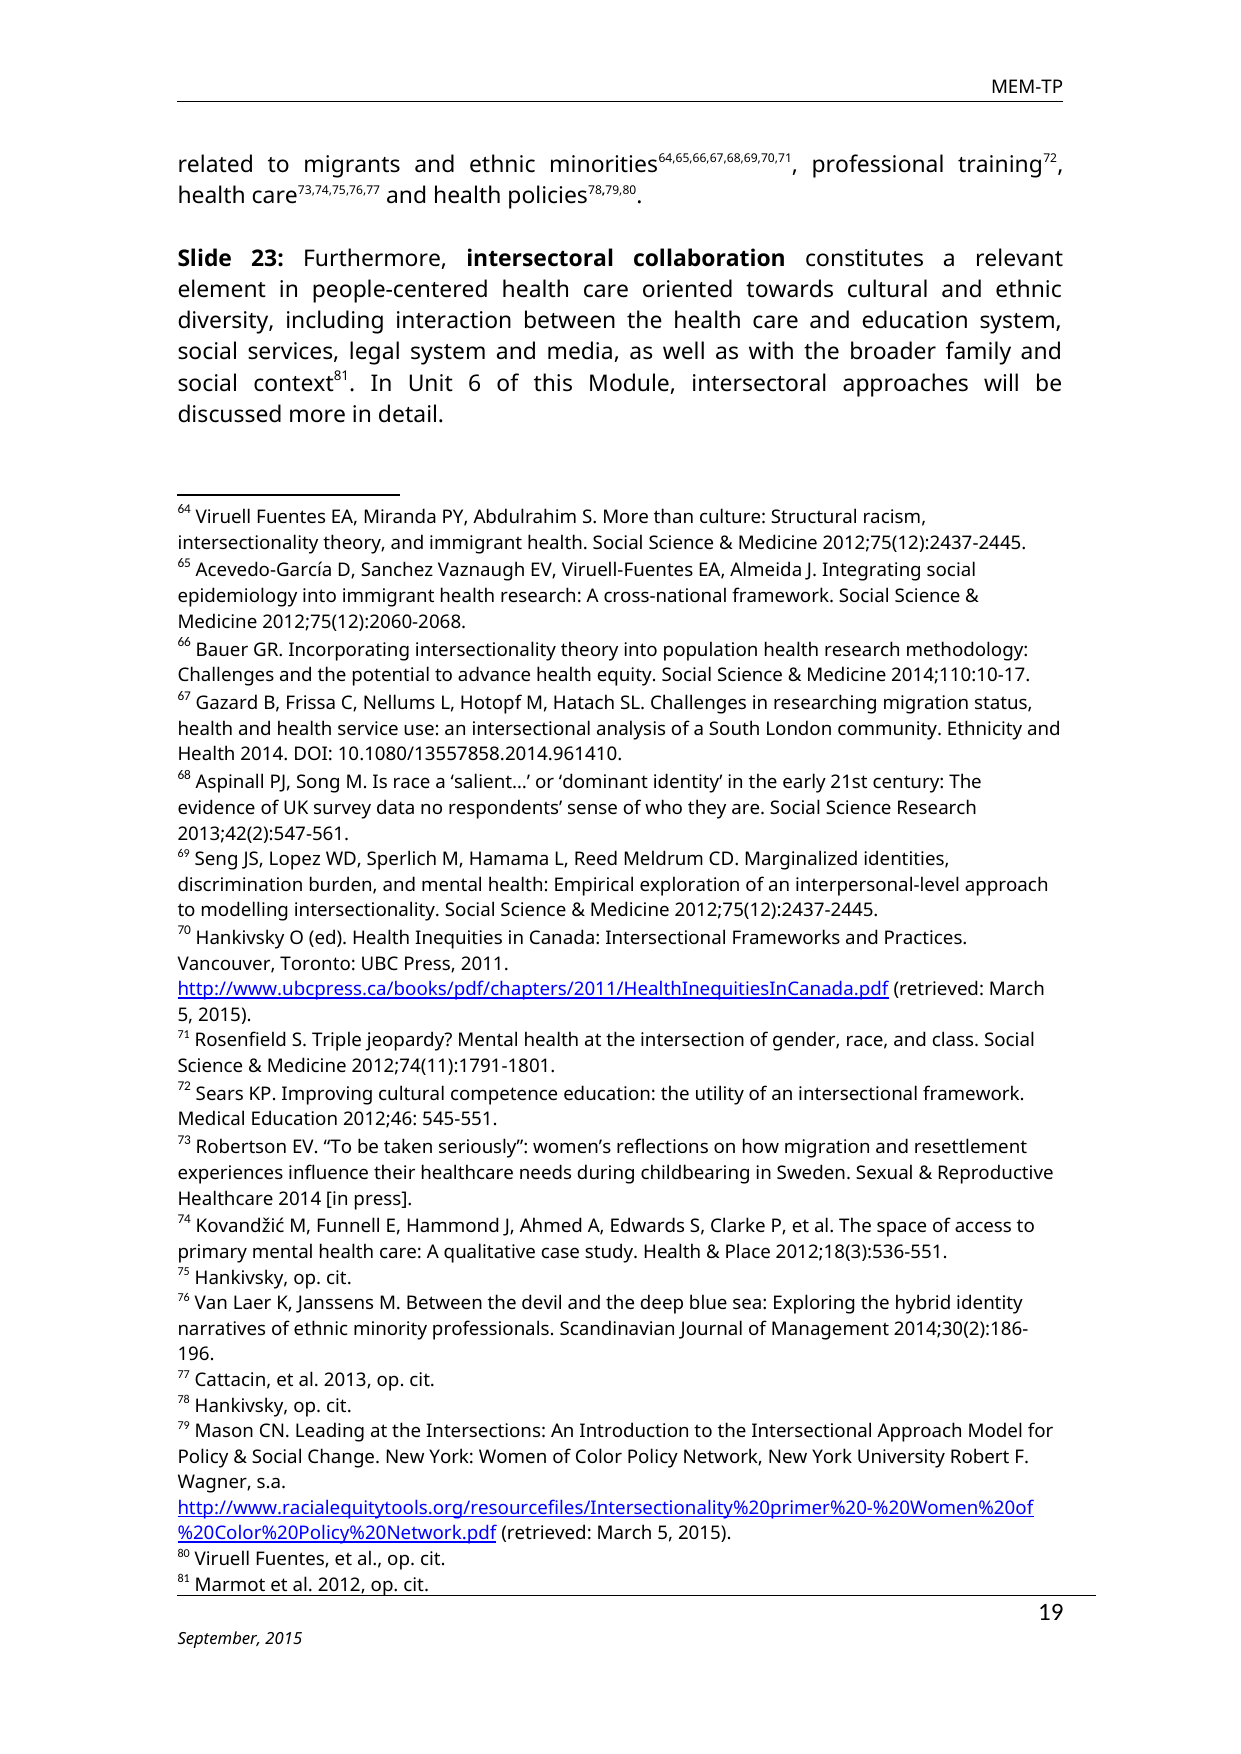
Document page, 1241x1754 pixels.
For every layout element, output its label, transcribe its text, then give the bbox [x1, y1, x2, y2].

text Slide 23: Furthermore, intersectoral collaboration constitutes a relevant element in people-centered health care oriented towards cultural and ethnic diversity, including interaction between the health care and education system, social services, legal system and media, as well as with the broader family and social context. In Unit 6 of this Module, intersectoral approaches will be discussed more in detail. [177, 241, 1063, 429]
text Slide 22: Consideration of intersectionalities can be identified as a relevant aspect of a people-centered health care oriented towards cultural and ethnic diversity. As described in Module 1, there are a broad range of experiences regarding an application of intersectional approaches to health research related to migrants and ethnic minorities,,,,,,,, professional training, health care,,,, and health policies,,. [177, 148, 1063, 210]
